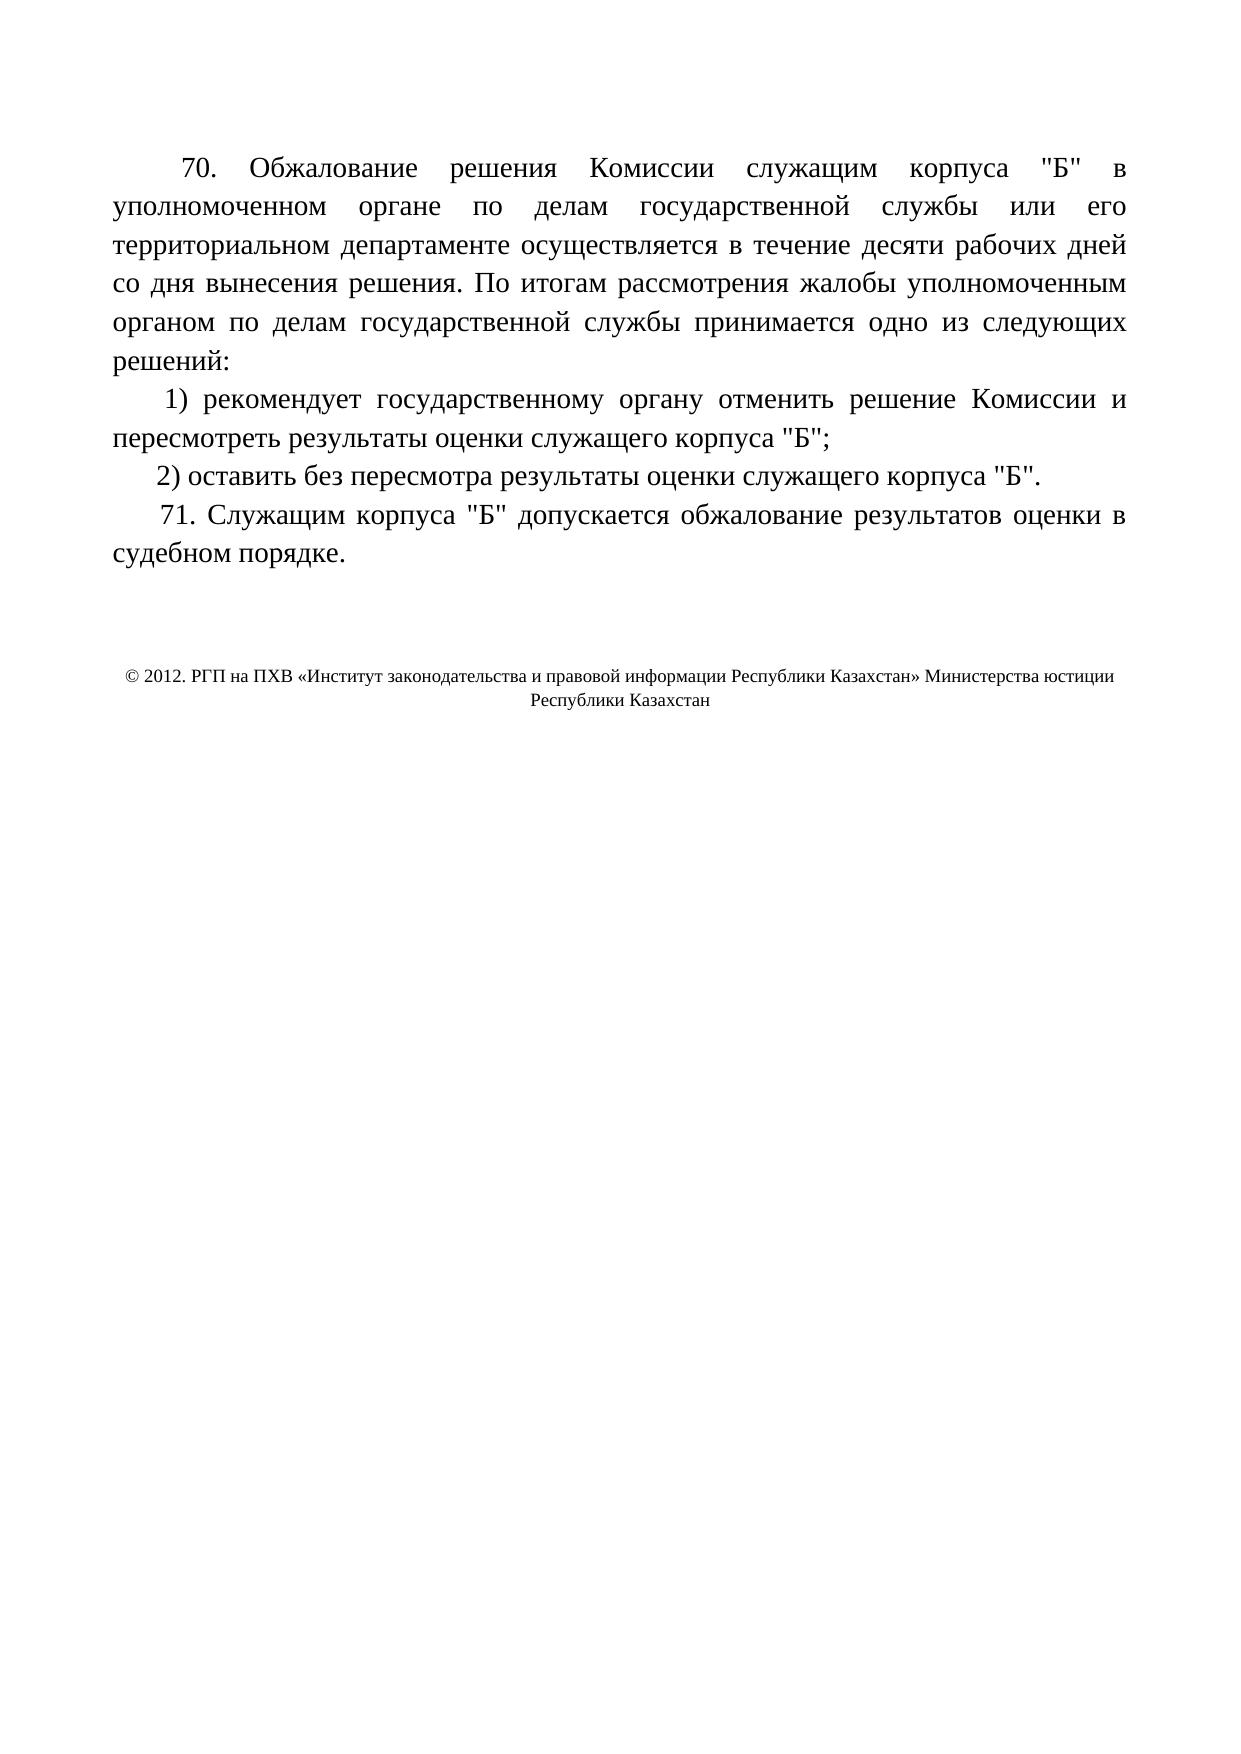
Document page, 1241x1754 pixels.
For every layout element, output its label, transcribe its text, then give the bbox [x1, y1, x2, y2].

text 2) оставить без пересмотра результаты оценки служащего корпуса "Б". [112, 458, 1128, 492]
text © 2012. РГП на ПХВ «Институт законодательства и правовой информации Республики Казахстан» Министерства юстиции Республики Казахстан [112, 664, 1128, 711]
text 71. Служащим корпуса "Б" допускается обжалование результатов оценки в судебном порядке. [112, 497, 1128, 569]
text 70. Обжалование решения Комиссии служащим корпуса "Б" в уполномоченном органе по делам государственной службы или его территориальном департаменте осуществляется в течение десяти рабочих дней со дня вынесения решения. По итогам рассмотрения жалобы уполномоченным органом по делам государственной службы принимается одно из следующих решений: [112, 150, 1128, 376]
text 1) рекомендует государственному органу отменить решение Комиссии и пересмотреть результаты оценки служащего корпуса "Б"; [112, 381, 1128, 453]
